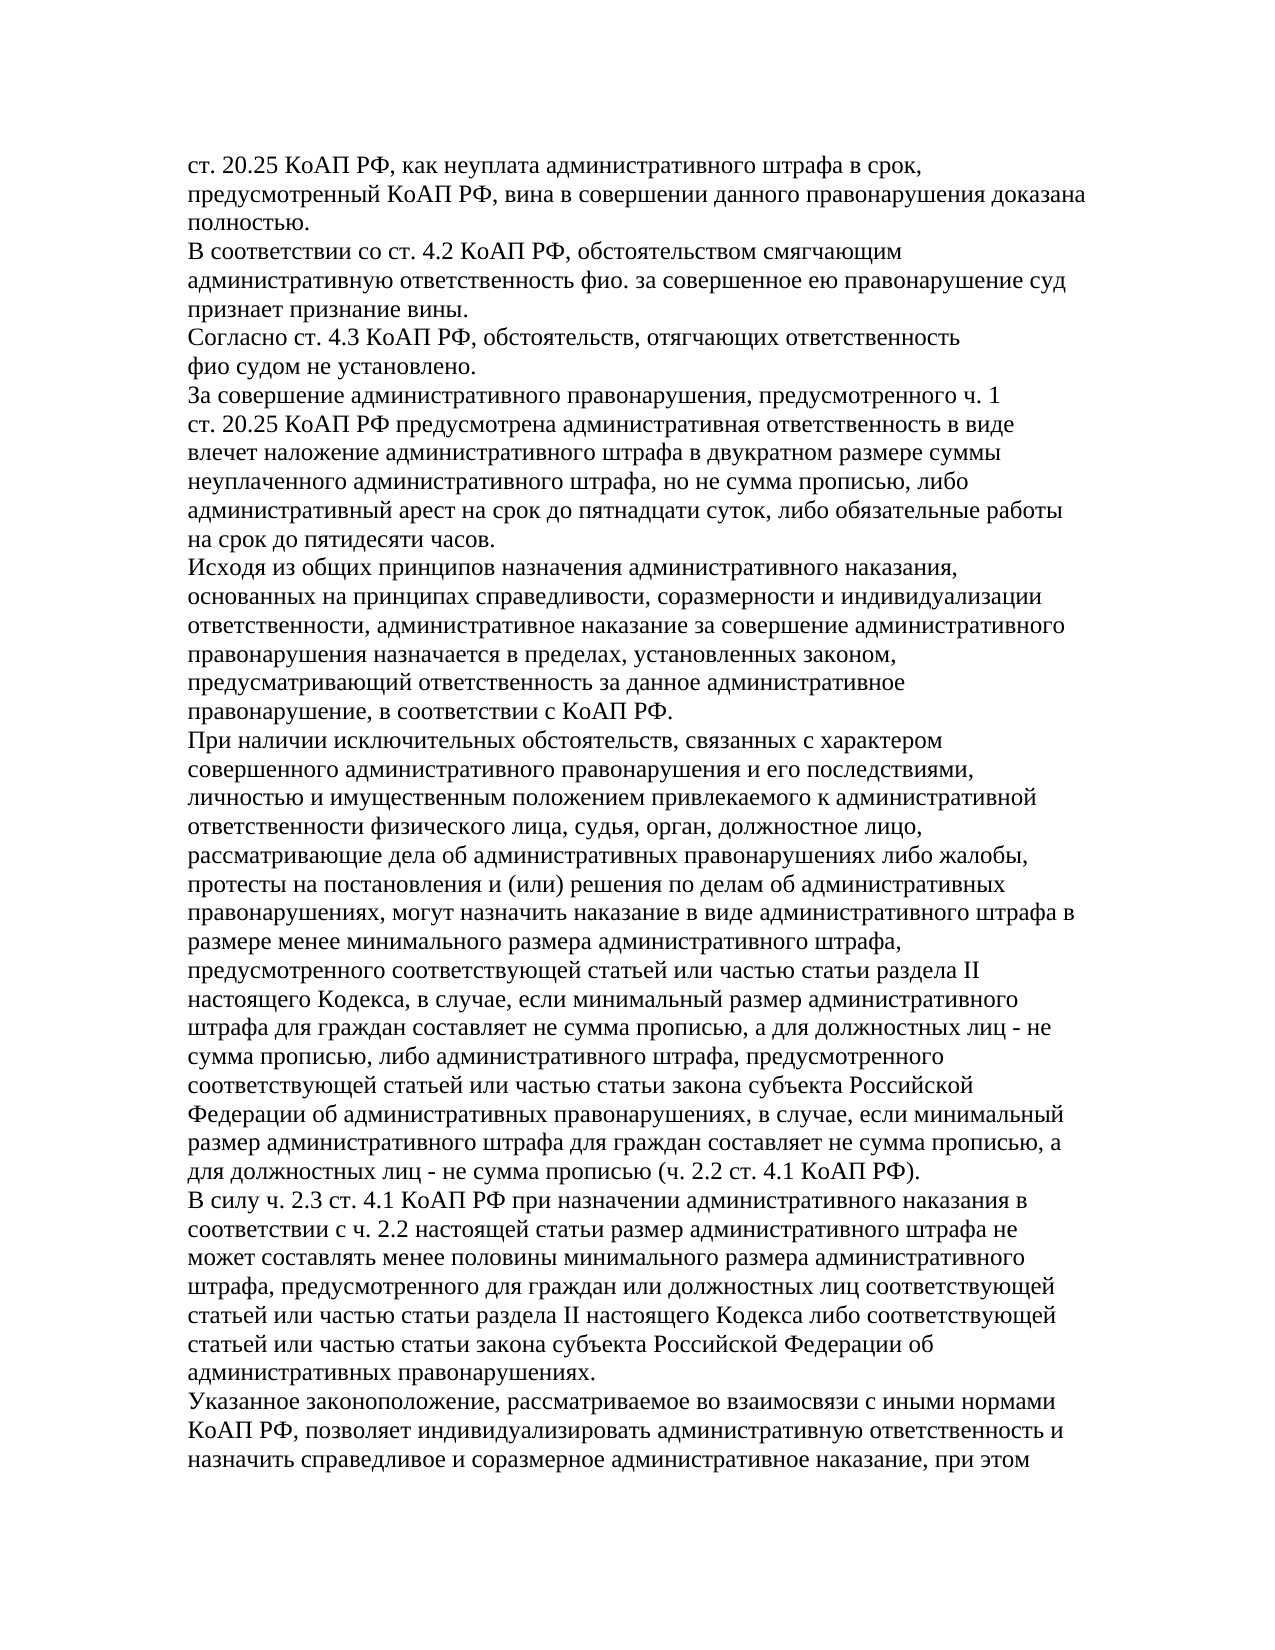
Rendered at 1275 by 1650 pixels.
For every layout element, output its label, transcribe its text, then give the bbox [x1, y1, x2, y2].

text ст. 20.25 КоАП РФ, как неуплата административного штрафа в срок, предусмотренный КоАП РФ, вина в совершении данного правонарушения доказана полностью. [187, 150, 1087, 236]
text ст. 20.25 КоАП РФ предусмотрена административная ответственность в виде влечет наложение административного штрафа в двукратном размере суммы неуплаченного административного штрафа, но не сумма прописью, либо административный арест на срок до пятнадцати суток, либо обязательные работы на срок до пятидесяти часов. [187, 409, 1087, 552]
text В соответствии со ст. 4.2 КоАП РФ, обстоятельством смягчающим административную ответственность фио. за совершенное ею правонарушение суд признает признание вины. [187, 236, 1087, 322]
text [187, 1386, 1087, 1472]
text Исходя из общих принципов назначения административного наказания, основанных на принципах справедливости, соразмерности и индивидуализации ответственности, административное наказание за совершение административного правонарушения назначается в пределах, установленных законом, предусматривающий ответственность за данное административное правонарушение, в соответствии с КоАП РФ. [187, 552, 1087, 725]
text Согласно ст. 4.3 КоАП РФ, обстоятельств, отягчающих ответственность [187, 322, 1087, 351]
text За совершение административного правонарушения, предусмотренного ч. 1 [187, 380, 1087, 409]
text В силу ч. 2.3 ст. 4.1 КоАП РФ при назначении административного наказания в соответствии с ч. 2.2 настоящей статьи размер административного штрафа не может составлять менее половины минимального размера административного штрафа, предусмотренного для граждан или должностных лиц соответствующей статьей или частью статьи раздела II настоящего Кодекса либо соответствующей статьей или частью статьи закона субъекта Российской Федерации об административных правонарушениях. [187, 1185, 1087, 1386]
text При наличии исключительных обстоятельств, связанных с характером совершенного административного правонарушения и его последствиями, личностью и имущественным положением привлекаемого к административной ответственности физического лица, судья, орган, должностное лицо, рассматривающие дела об административных правонарушениях либо жалобы, протесты на постановления и (или) решения по делам об административных правонарушениях, могут назначить наказание в виде административного штрафа в размере менее минимального размера административного штрафа, предусмотренного соответствующей статьей или частью статьи раздела II настоящего Кодекса, в случае, если минимальный размер административного штрафа для граждан составляет не сумма прописью, а для должностных лиц - не сумма прописью, либо административного штрафа, предусмотренного соответствующей статьей или частью статьи закона субъекта Российской Федерации об административных правонарушениях, в случае, если минимальный размер административного штрафа для граждан составляет не сумма прописью, а для должностных лиц - не сумма прописью (ч. 2.2 ст. 4.1 КоАП РФ). [187, 725, 1087, 1185]
text фио судом не установлено. [187, 351, 1087, 380]
